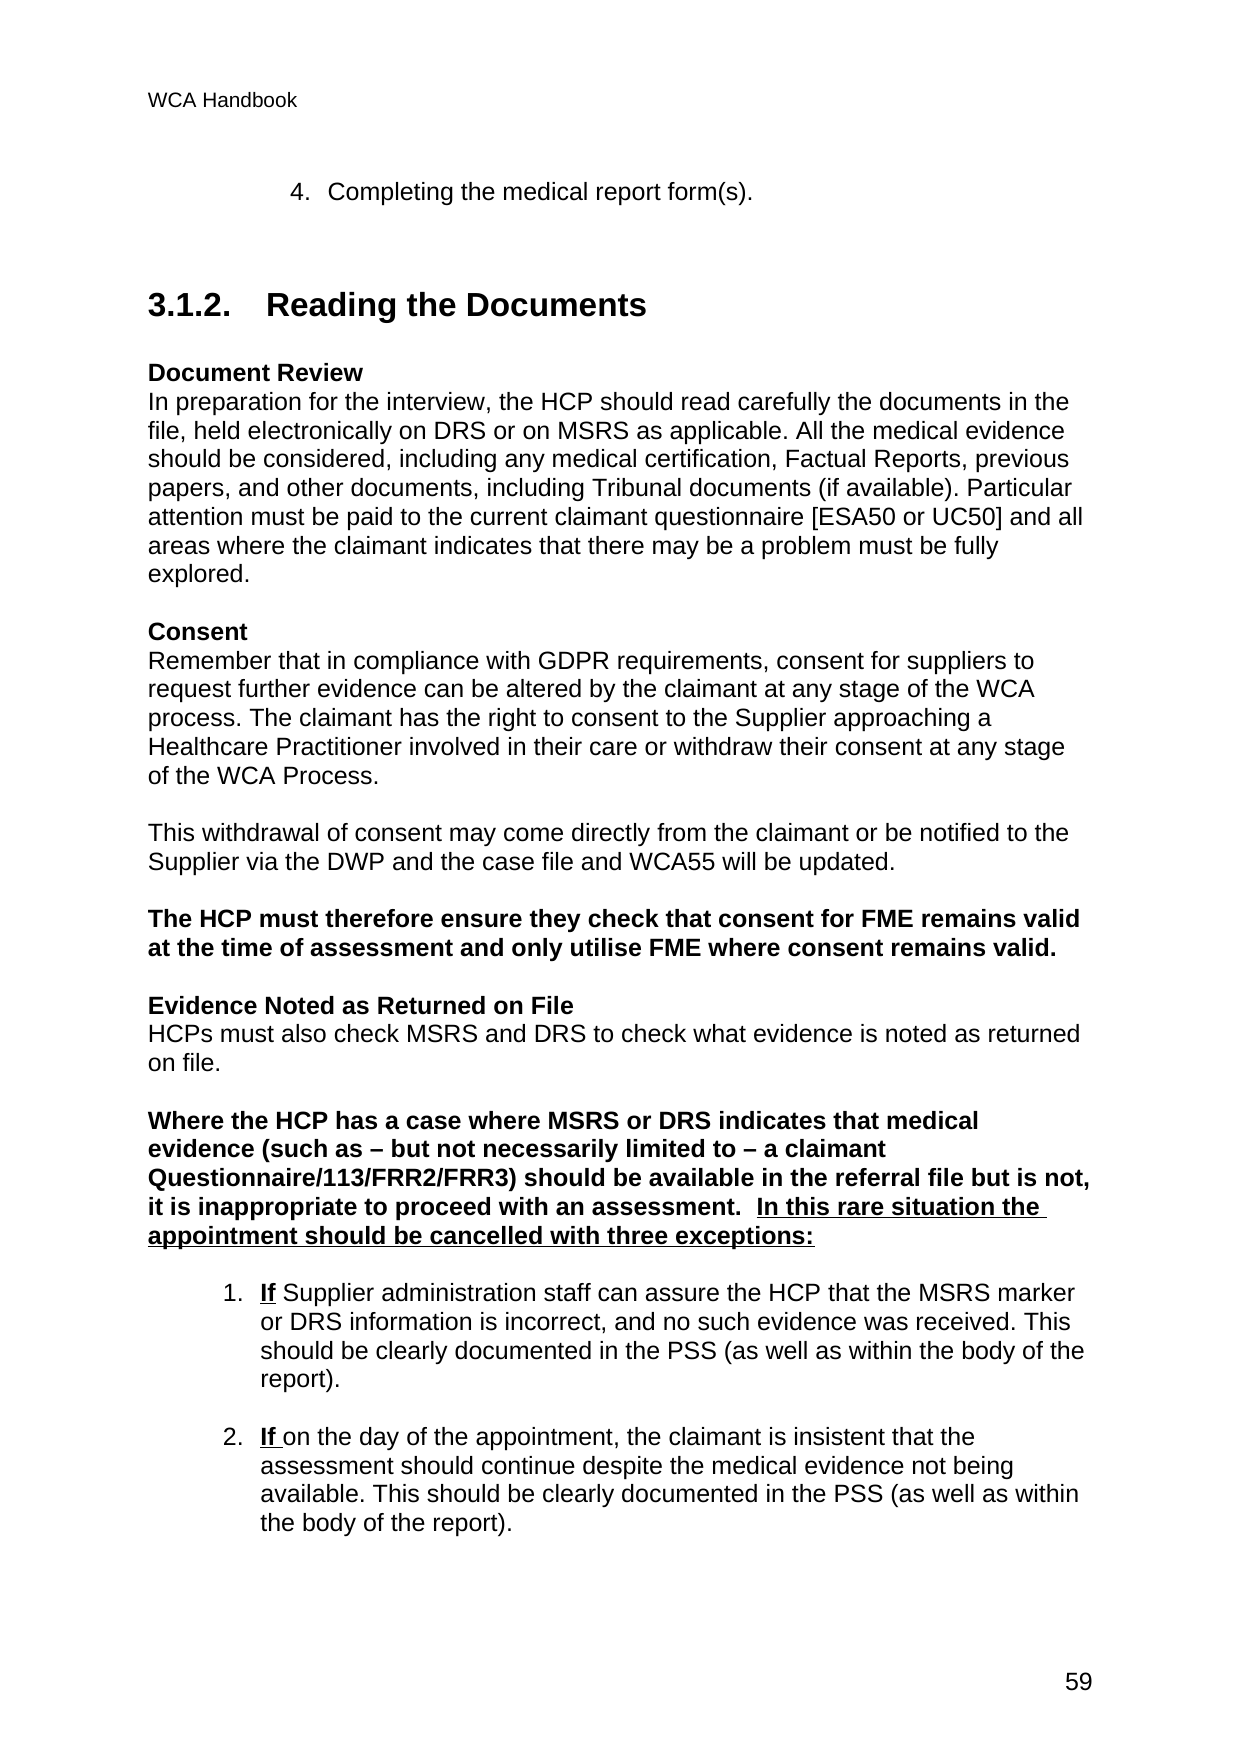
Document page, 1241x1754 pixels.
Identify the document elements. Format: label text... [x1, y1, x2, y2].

text Document Review [148, 358, 1092, 387]
text Evidence Noted as Returned on File [148, 991, 1092, 1019]
list If on the day of the appointment, the claimant is insistent that the assessment should continue despite the medical evidence not being available. This should be clearly documented in the PSS (as well as within the body of the report). [223, 1422, 1092, 1537]
text In preparation for the interview, the HCP should read carefully the documents in the file, held electronically on DRS or on MSRS as applicable. All the medical evidence should be considered, including any medical certification, Factual Reports, previous papers, and other documents, including Tribunal documents (if available). Particular attention must be paid to the current claimant questionnaire [ESA50 or UC50] and all areas where the claimant indicates that there may be a problem must be fully explored. [148, 387, 1092, 588]
list If Supplier administration staff can assure the HCP that the MSRS marker or DRS information is incorrect, and no such evidence was received. This should be clearly documented in the PSS (as well as within the body of the report). [223, 1278, 1092, 1393]
subtitle Reading the Documents [148, 285, 1092, 323]
text HCPs must also check MSRS and DRS to check what evidence is noted as returned on file. [148, 1019, 1092, 1077]
text Consent [148, 617, 1092, 646]
text Remember that in compliance with GDPR requirements, consent for suppliers to request further evidence can be altered by the claimant at any stage of the WCA process. The claimant has the right to consent to the Supplier approaching a Healthcare Practitioner involved in their care or withdraw their consent at any stage of the WCA Process. [148, 646, 1092, 789]
text This withdrawal of consent may come directly from the claimant or be notified to the Supplier via the DWP and the case file and WCA55 will be updated. [148, 818, 1092, 876]
text The HCP must therefore ensure they check that consent for FME remains valid at the time of assessment and only utilise FME where consent remains valid. [148, 904, 1092, 962]
text Where the HCP has a case where MSRS or DRS indicates that medical evidence (such as – but not necessarily limited to – a claimant Questionnaire/113/FRR2/FRR3) should be available in the referral file but is not, it is inappropriate to proceed with an assessment. In this rare situation the appointment should be cancelled with three exceptions: [148, 1106, 1092, 1249]
list Completing the medical report form(s). [290, 177, 975, 206]
